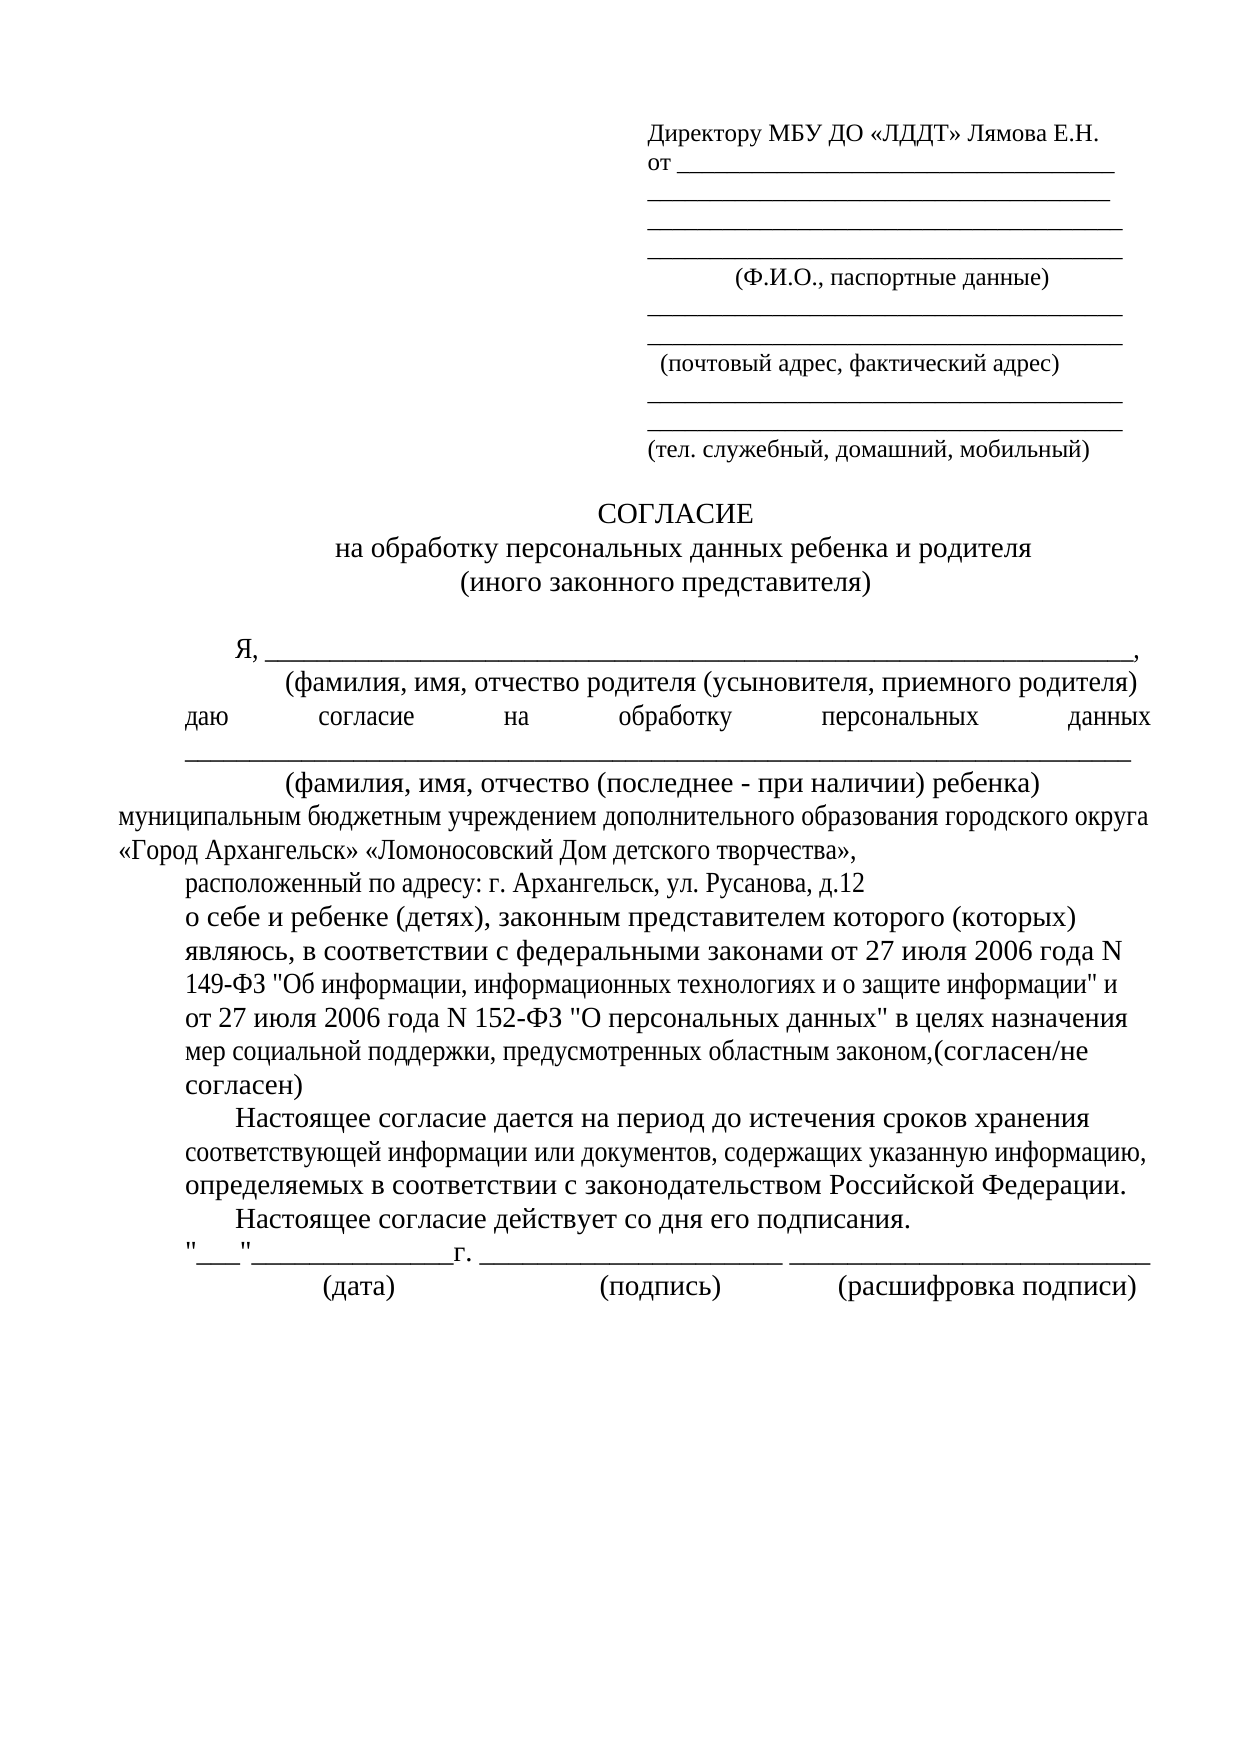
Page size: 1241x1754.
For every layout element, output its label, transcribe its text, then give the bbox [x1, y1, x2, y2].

text Директору МБУ ДО «ЛДДТ» Лямова Е.Н. [647, 118, 1152, 147]
text (почтовый адрес, фактический адрес) [660, 348, 1152, 377]
text даю согласие на обработку персональных данных _________________________________________________________________________ [185, 698, 1152, 765]
text (иного законного представителя) [460, 564, 1152, 597]
text (тел. служебный, домашний, мобильный) [647, 434, 1152, 463]
text (дата) (подпись) (расшифровка подписи) [118, 1268, 1152, 1302]
text ______________________________________ [647, 233, 1152, 262]
text ______________________________________ [647, 406, 1152, 434]
text ______________________________________ [647, 291, 1152, 319]
text "___"______________г. _____________________ _________________________ [185, 1234, 1152, 1268]
text от 27 июля 2006 года N 152-ФЗ "О персональных данных" в целях назначения [185, 1000, 1152, 1033]
text ______________________________________ [647, 204, 1152, 233]
text Я, ___________________________________________________________________, [235, 631, 1152, 664]
text мер социальной поддержки, предусмотренных областным законом,(согласен/не согласен) [185, 1033, 1152, 1100]
text муниципальным бюджетным учреждением дополнительного образования городского округа «Город Архангельск» «Ломоносовский Дом детского творчества», [118, 798, 1152, 866]
text Настоящее согласие действует со дня его подписания. [235, 1201, 1152, 1234]
text на обработку персональных данных ребенка и родителя [335, 530, 1152, 564]
text расположенный по адресу: г. Архангельск, ул. Русанова, д.12 [185, 866, 1152, 899]
text СОГЛАСИЕ [597, 497, 1152, 530]
text _____________________________________ [647, 176, 1152, 204]
text о себе и ребенке (детях), законным представителем которого (которых) [185, 899, 1152, 933]
text от ___________________________________ [647, 147, 1152, 176]
text определяемых в соответствии с законодательством Российской Федерации. [185, 1167, 1152, 1201]
text ______________________________________ [647, 377, 1152, 406]
text 149-ФЗ "Об информации, информационных технологиях и о защите информации" и [185, 966, 1152, 1000]
text (фамилия, имя, отчество (последнее - при наличии) ребенка) [285, 765, 1152, 798]
text Настоящее согласие дается на период до истечения сроков хранения [235, 1100, 1152, 1134]
text ______________________________________ [647, 319, 1152, 348]
text (Ф.И.О., паспортные данные) [735, 262, 1152, 291]
text соответствующей информации или документов, содержащих указанную информацию, [185, 1134, 1152, 1167]
text являюсь, в соответствии с федеральными законами от 27 июля 2006 года N [185, 933, 1152, 966]
text (фамилия, имя, отчество родителя (усыновителя, приемного родителя) [285, 664, 1152, 698]
